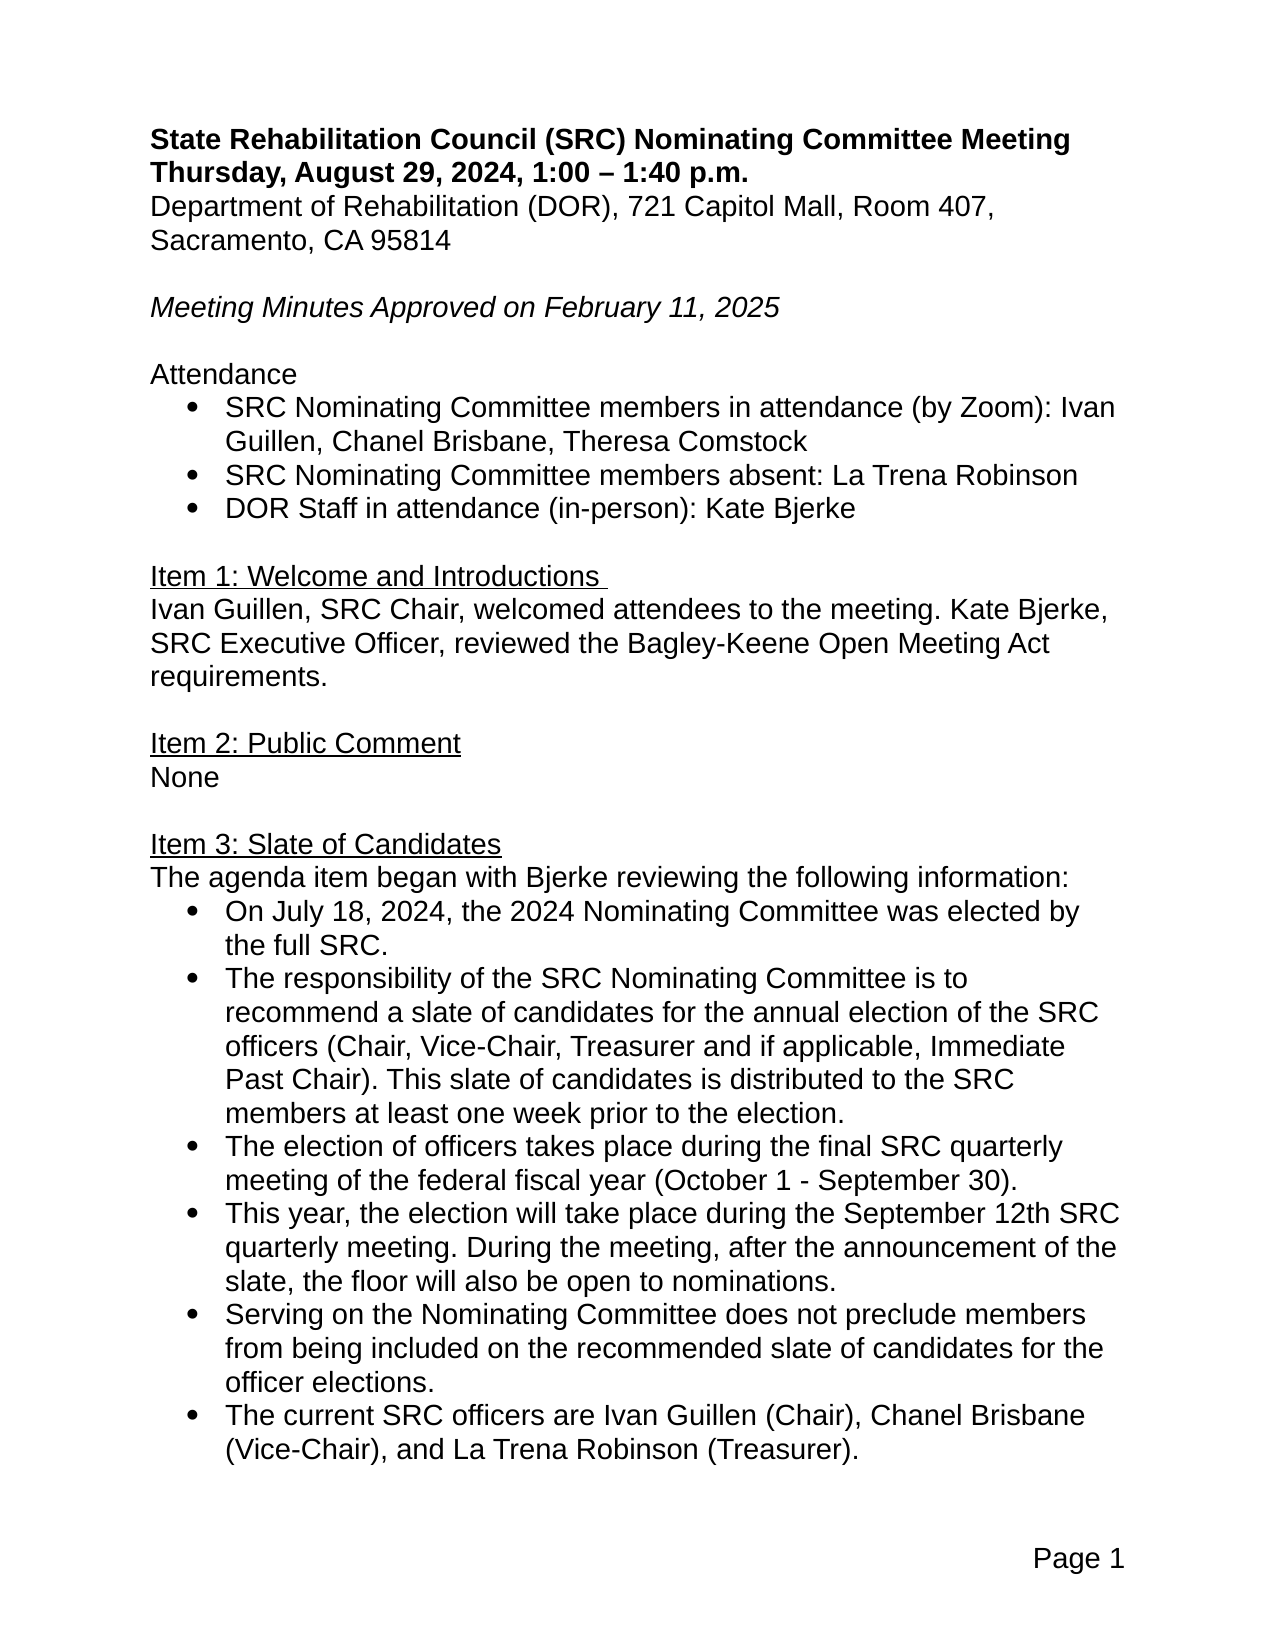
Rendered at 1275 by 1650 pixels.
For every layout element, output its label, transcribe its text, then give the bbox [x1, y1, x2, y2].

list On July 18, 2024, the 2024 Nominating Committee was elected by the full SRC. [187, 894, 1125, 961]
list SRC Nominating Committee members in attendance (by Zoom): Ivan Guillen, Chanel Brisbane, Theresa Comstock [187, 390, 1125, 457]
list The responsibility of the SRC Nominating Committee is to recommend a slate of candidates for the annual election of the SRC officers (Chair, Vice-Chair, Treasurer and if applicable, Immediate Past Chair). This slate of candidates is distributed to the SRC members at least one week prior to the election. [187, 961, 1125, 1129]
text Thursday, August 29, 2024, 1:00 – 1:40 p.m. [150, 155, 1125, 189]
list Serving on the Nominating Committee does not preclude members from being included on the recommended slate of candidates for the officer elections. [187, 1297, 1125, 1398]
list DOR Staff in attendance (in-person): Kate Bjerke [187, 491, 1125, 525]
text Item 1: Welcome and Introductions [150, 558, 1125, 592]
text The agenda item began with Bjerke reviewing the following information: [150, 860, 1125, 894]
text Ivan Guillen, SRC Chair, welcomed attendees to the meeting. Kate Bjerke, SRC Executive Officer, reviewed the Bagley-Keene Open Meeting Act requirements. [150, 592, 1125, 693]
text Department of Rehabilitation (DOR), 721 Capitol Mall, Room 407, Sacramento, CA 95814 [150, 189, 1125, 256]
text None [150, 760, 1125, 793]
list This year, the election will take place during the September 12th SRC quarterly meeting. During the meeting, after the announcement of the slate, the floor will also be open to nominations. [187, 1196, 1125, 1297]
text Meeting Minutes Approved on February 11, 2025 [150, 289, 1125, 323]
list SRC Nominating Committee members absent: La Trena Robinson [187, 457, 1125, 491]
list The current SRC officers are Ivan Guillen (Chair), Chanel Brisbane (Vice-Chair), and La Trena Robinson (Treasurer). [187, 1398, 1125, 1465]
text State Rehabilitation Council (SRC) Nominating Committee Meeting [150, 122, 1125, 155]
list The election of officers takes place during the final SRC quarterly meeting of the federal fiscal year (October 1 - September 30). [187, 1129, 1125, 1196]
text Item 3: Slate of Candidates [150, 827, 1125, 860]
text Item 2: Public Comment [150, 726, 1125, 760]
text Attendance [150, 357, 1125, 390]
